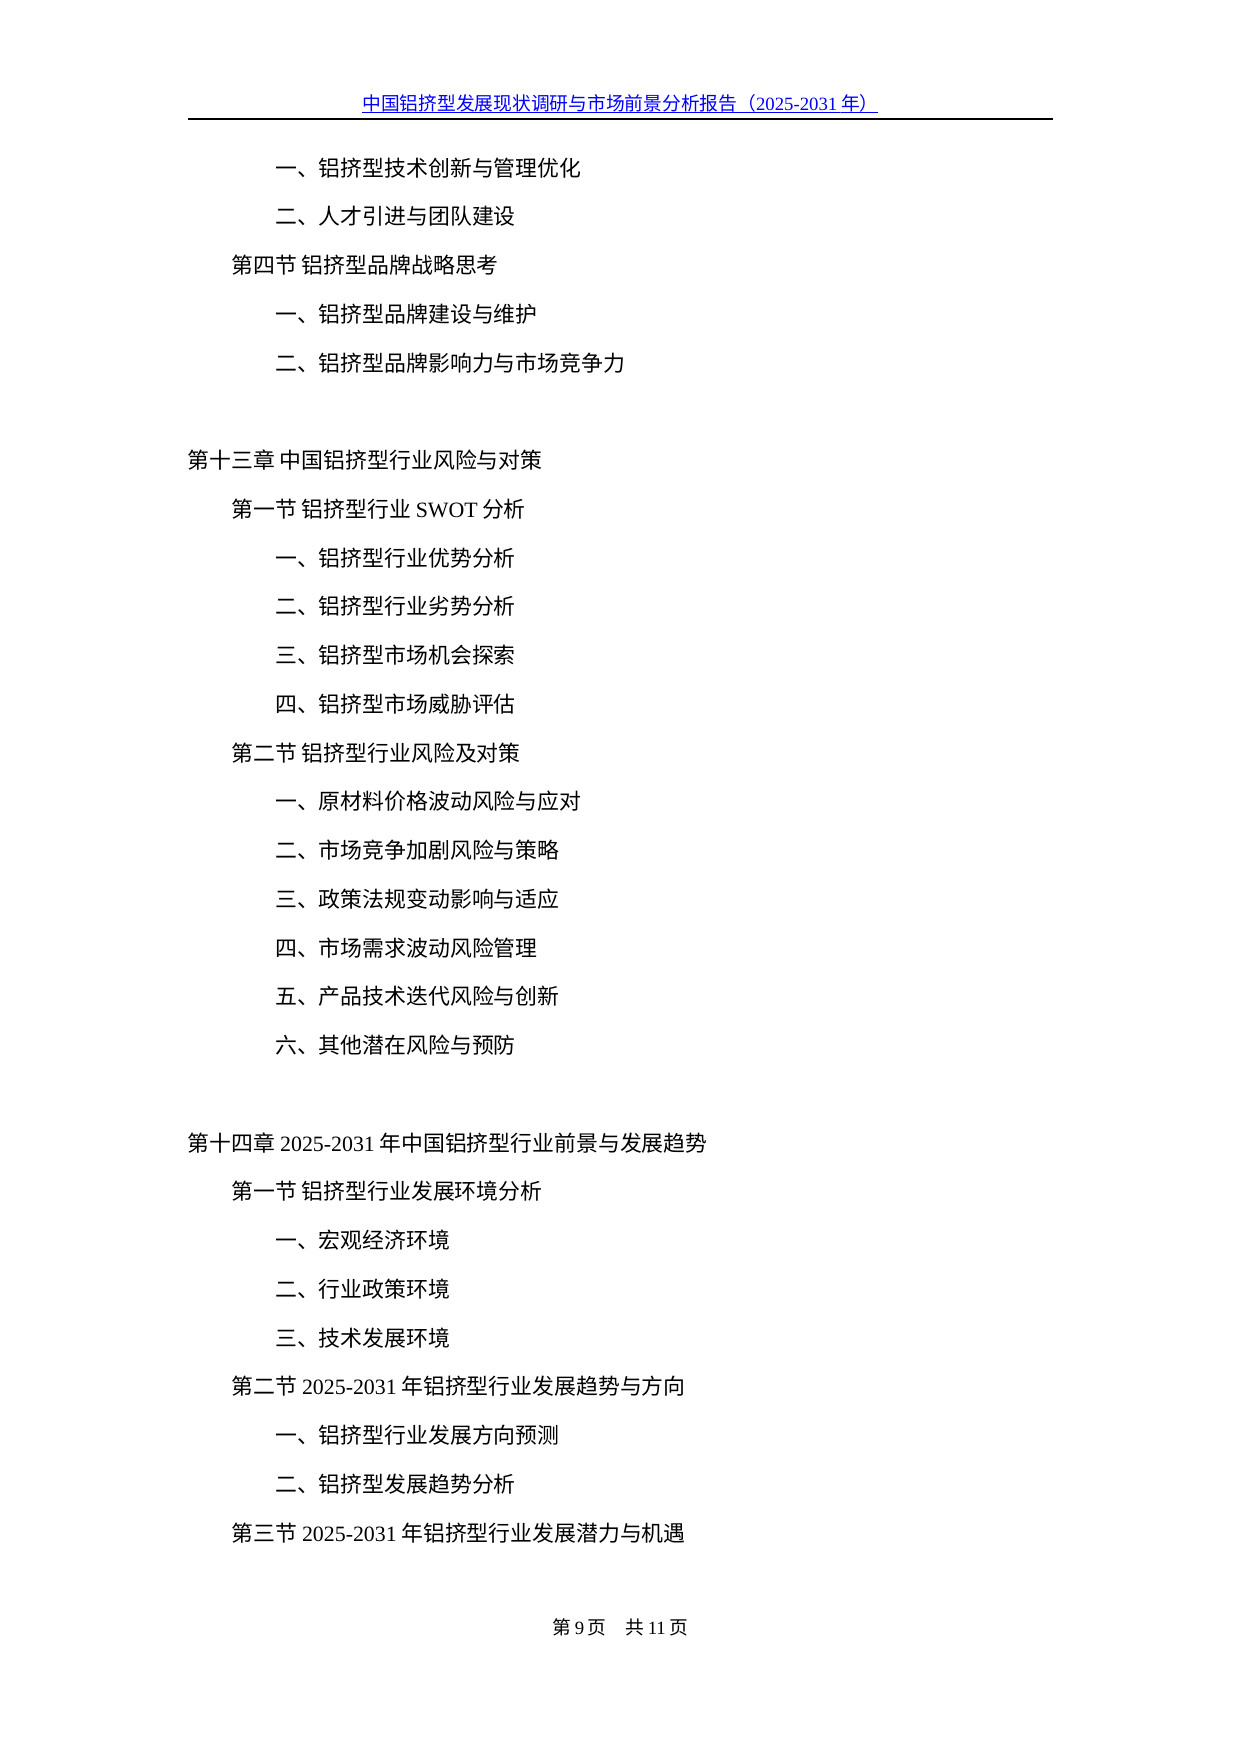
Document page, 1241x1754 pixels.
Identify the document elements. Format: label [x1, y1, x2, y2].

text [187, 150, 1053, 1548]
